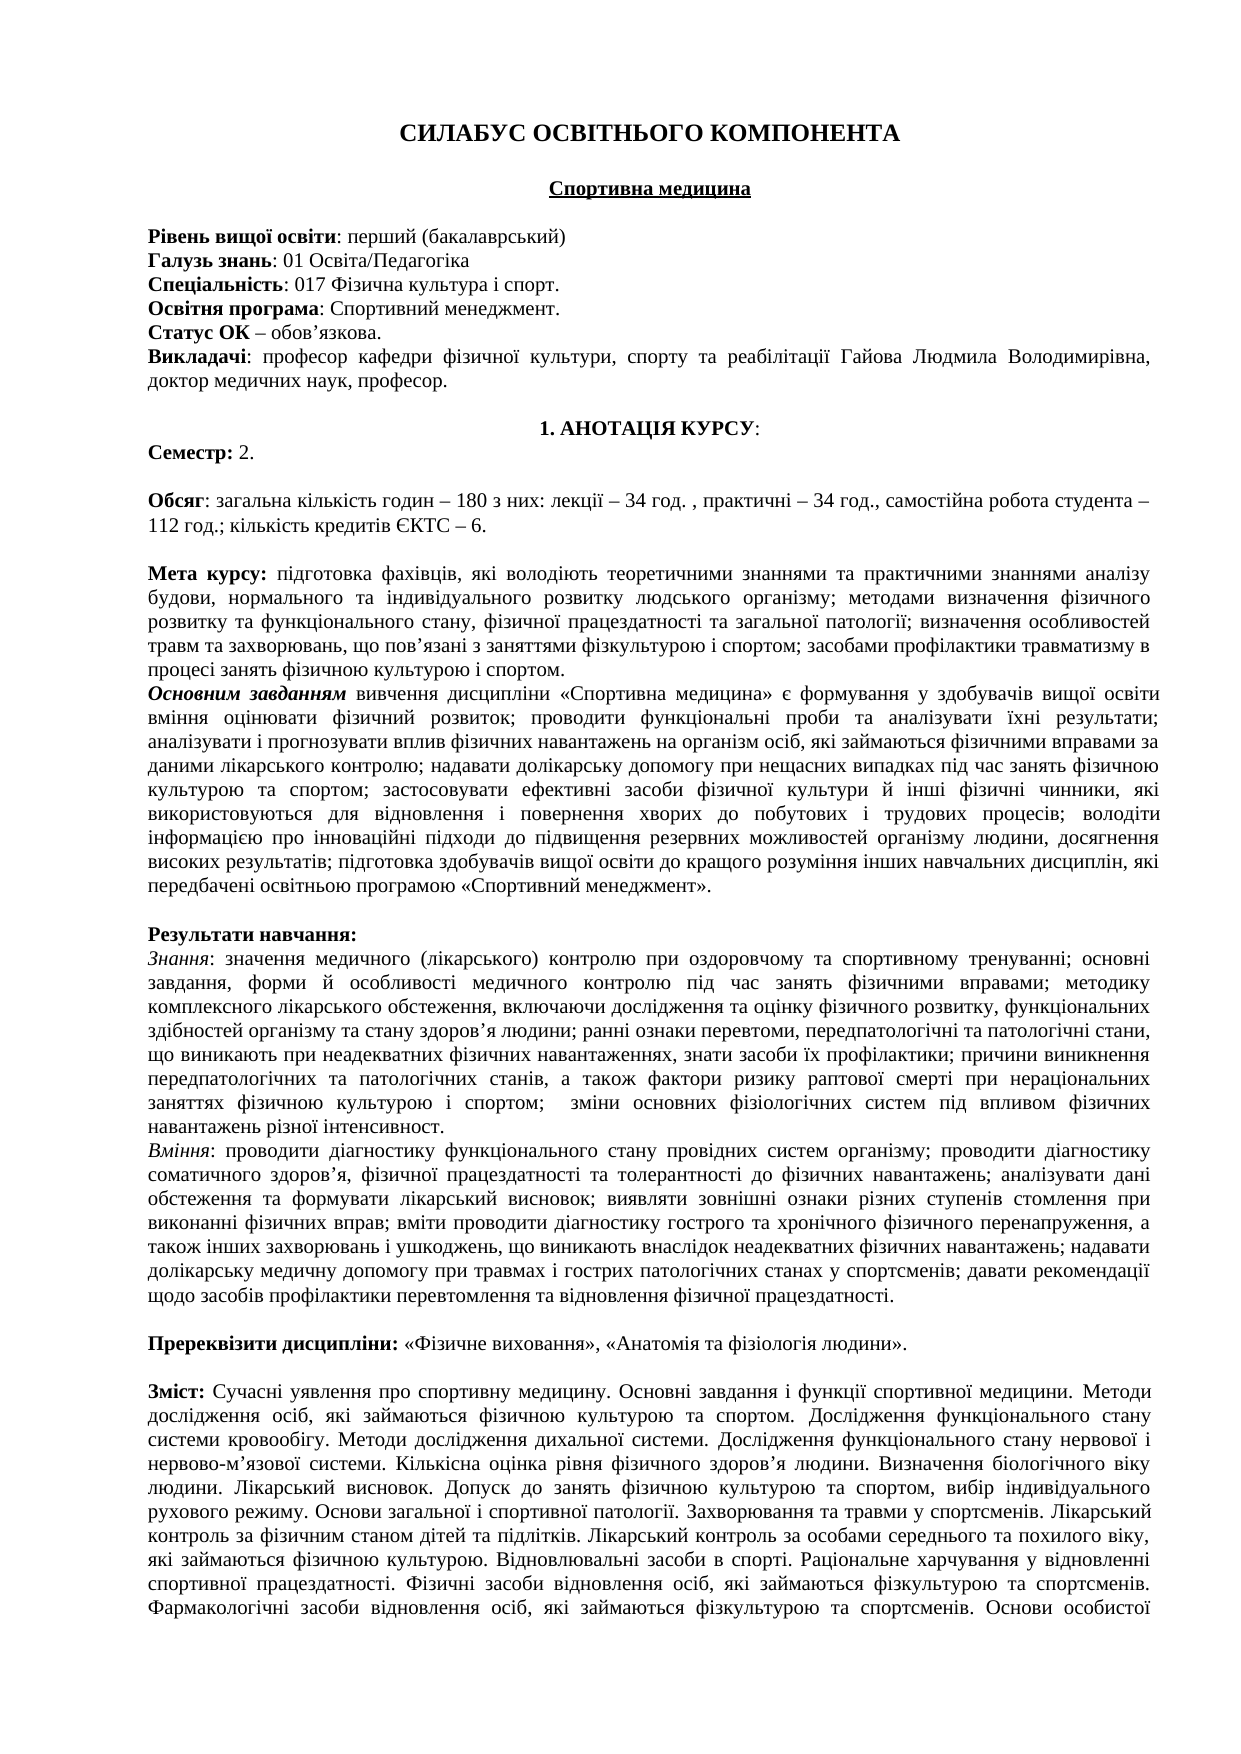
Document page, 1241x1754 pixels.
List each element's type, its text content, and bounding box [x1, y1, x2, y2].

text Семестр: 2. [148, 440, 1152, 464]
text Освітня програма: Спортивний менеджмент. [148, 296, 1152, 320]
text Мета курсу: підготовка фахівців, які володіють теоретичними знаннями та практичними знаннями аналізу будови, нормального та індивідуального розвитку людського організму; методами визначення фізичного розвитку та функціонального стану, фізичної працездатності та загальної патології; визначення особливостей травм та захворювань, що пов’язані з заняттями фізкультурою і спортом; засобами профілактики травматизму в процесі занять фізичною культурою і спортом. [148, 561, 1152, 681]
text Спеціальність: 017 Фізична культура і спорт. [148, 272, 1152, 296]
text Результати навчання: [148, 922, 1152, 946]
text Обсяг: загальна кількість годин – 180 з них: лекції – 34 год. , практичні – 34 год., самостійна робота студента – 112 год.; кількість кредитів ЄКТС – 6. [148, 488, 1152, 537]
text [148, 1379, 1152, 1619]
text Знання: значення медичного (лікарського) контролю при оздоровчому та спортивному тренуванні; основні завдання, форми й особливості медичного контролю під час занять фізичними вправами; методику комплексного лікарського обстеження, включаючи дослідження та оцінку фізичного розвитку, функціональних здібностей організму та стану здоров’я людини; ранні ознаки перевтоми, передпатологічні та патологічні стани, що виникають при неадекватних фізичних навантаженнях, знати засоби їх профілактики; причини виникнення передпатологічних та патологічних станів, а також фактори ризику раптової смерті при нераціональних заняттях фізичною культурою і спортом; зміни основних фізіологічних систем під впливом фізичних навантажень різної інтенсивност. [148, 946, 1152, 1138]
text СИЛАБУС ОСВІТНЬОГО КОМПОНЕНТА [148, 118, 1152, 147]
text 1. АНОТАЦІЯ КУРСУ: [148, 416, 1152, 440]
text Галузь знань: 01 Освіта/Педагогіка [148, 248, 1152, 272]
text Викладачі: професор кафедри фізичної культури, спорту та реабілітації Гайова Людмила Володимирівна, доктор медичних наук, професор. [148, 344, 1152, 392]
text Вміння: проводити діагностику функціонального стану провідних систем організму; проводити діагностику соматичного здоров’я, фізичної працездатності та толерантності до фізичних навантажень; аналізувати дані обстеження та формувати лікарський висновок; виявляти зовнішні ознаки різних ступенів стомлення при виконанні фізичних вправ; вміти проводити діагностику гострого та хронічного фізичного перенапруження, а також інших захворювань і ушкоджень, що виникають внаслідок неадекватних фізичних навантажень; надавати долікарську медичну допомогу при травмах і гострих патологічних станах у спортсменів; давати рекомендації щодо засобів профілактики перевтомлення та відновлення фізичної працездатності. [148, 1138, 1152, 1307]
text Основним завданням вивчення дисципліни «Спортивна медицина» є формування у здобувачів вищої освіти вміння оцінювати фізичний розвиток; проводити функціональні проби та аналізувати їхні результати; аналізувати і прогнозувати вплив фізичних навантажень на організм осіб, які займаються фізичними вправами за даними лікарського контролю; надавати долікарську допомогу при нещасних випадках під час занять фізичною культурою та спортом; застосовувати ефективні засоби фізичної культури й інші фізичні чинники, які використовуються для відновлення і повернення хворих до побутових і трудових процесів; володіти інформацією про інноваційні підходи до підвищення резервних можливостей організму людини, досягнення високих результатів; підготовка здобувачів вищої освіти до кращого розуміння інших навчальних дисциплін, які передбачені освітньою програмою «Спортивний менеджмент». [148, 681, 1160, 897]
text Пререквізити дисципліни: «Фізичне виховання», «Анатомія та фізіологія людини». [148, 1331, 1152, 1355]
text Рівень вищої освіти: перший (бакалаврський) [148, 224, 1152, 248]
text Статус ОК – обов’язкова. [148, 320, 1152, 344]
text Спортивна медицина [148, 176, 1152, 200]
